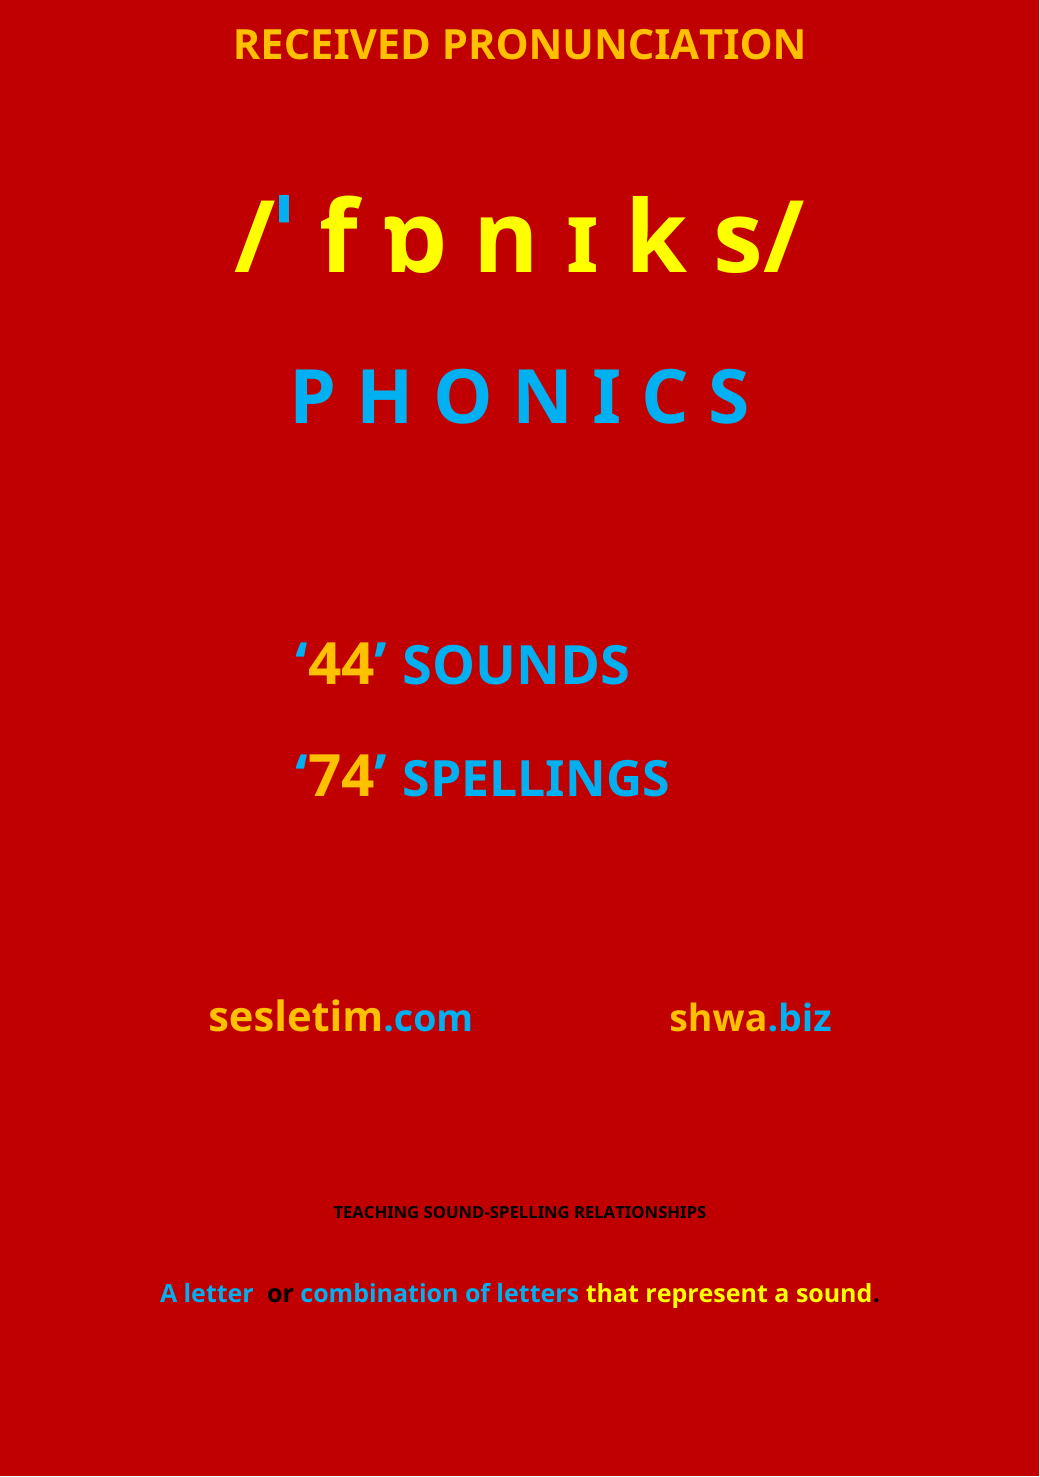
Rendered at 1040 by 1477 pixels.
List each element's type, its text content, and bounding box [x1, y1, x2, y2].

text P H O N I C S [148, 343, 892, 445]
text ‘44’ SOUNDS [221, 622, 892, 701]
text TEACHING SOUND-SPELLING RELATIONSHIPS [148, 1201, 892, 1224]
text A letter or combination of letters that represent a sound. [148, 1276, 892, 1310]
text /ˈ f ɒ n ɪ k s/ [148, 165, 892, 302]
text RECEIVED PRONUNCIATION [148, 15, 892, 72]
text sesletim.com shwa.biz [148, 987, 892, 1043]
text ‘74’ SPELLINGS [221, 734, 892, 813]
